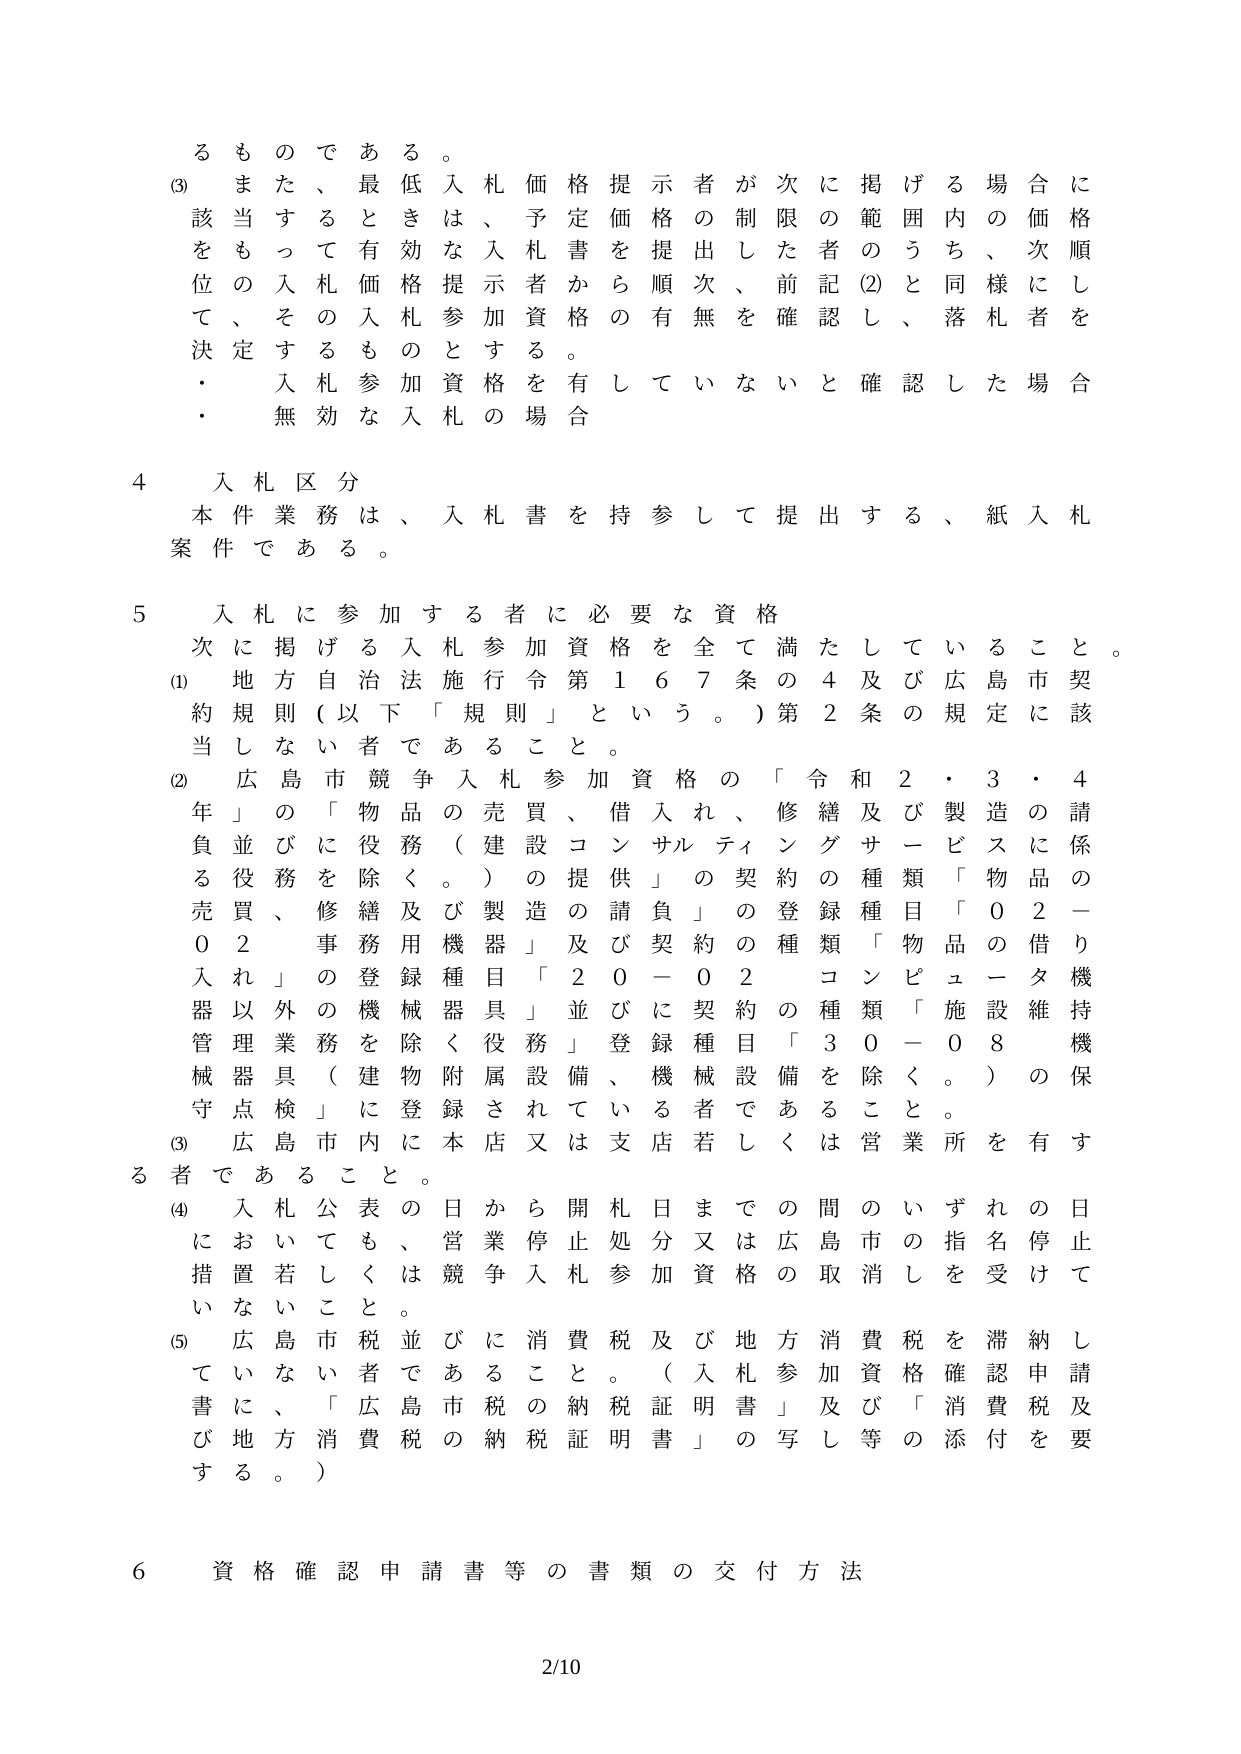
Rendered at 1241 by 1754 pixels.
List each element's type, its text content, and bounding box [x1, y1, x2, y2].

text ・ 無効な入札の場合 [128, 398, 1112, 431]
text ・ 入札参加資格を有していないと確認した場合 [128, 365, 1112, 398]
text 次に掲げる入札参加資格を全て満たしていること。 [128, 629, 1112, 662]
text ⑷ 入札公表の日から開札日までの間のいずれの日においても、営業停止処分又は広島市の指名停止措置若しくは競争入札参加資格の取消しを受けていないこと。 [149, 1191, 1112, 1323]
text ６ 資格確認申請書等の書類の交付方法 [128, 1554, 1112, 1587]
text 本件業務は、入札書を持参して提出する、紙入札案件である。 [149, 497, 1112, 563]
text ⑶ 広島市内に本店又は支店若しくは営業所を有する者であること。 [128, 1124, 1112, 1191]
text ⑶ また、最低入札価格提示者が次に掲げる場合に該当するときは、予定価格の制限の範囲内の価格をもって有効な入札書を提出した者のうち、次順位の入札価格提示者から順次、前記⑵と同様にして、その入札参加資格の有無を確認し、落札者を決定するものとする。 [149, 167, 1112, 365]
text ⑵ 広島市競争入札参加資格の「令和２・３・４年」の「物品の売買、借入れ、修繕及び製造の請負並びに役務（建設コンサルティングサービスに係る役務を除く。）の提供」の契約の種類「物品の売買、修繕及び製造の請負」の登録種目「０２－０２ 事務用機器」及び契約の種類「物品の借り入れ」の登録種目「２０－０２ コンピュータ機器以外の機械器具」並びに契約の種類「施設維持管理業務を除く役務」登録種目「３０－０８ 機械器具（建物附属設備、機械設備を除く。）の保守点検」に登録されている者であること。 [151, 761, 1112, 1124]
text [149, 134, 1112, 167]
text ５ 入札に参加する者に必要な資格 [128, 596, 1112, 629]
text ４ 入札区分 [128, 464, 1112, 497]
text ⑴ 地方自治法施行令第１６７条の４及び広島市契約規則(以下「規則」という。)第２条の規定に該当しない者であること。 [151, 662, 1112, 761]
text ⑸ 広島市税並びに消費税及び地方消費税を滞納していない者であること。（入札参加資格確認申請書に、「広島市税の納税証明書」及び「消費税及び地方消費税の納税証明書」の写し等の添付を要する。） [149, 1323, 1112, 1488]
